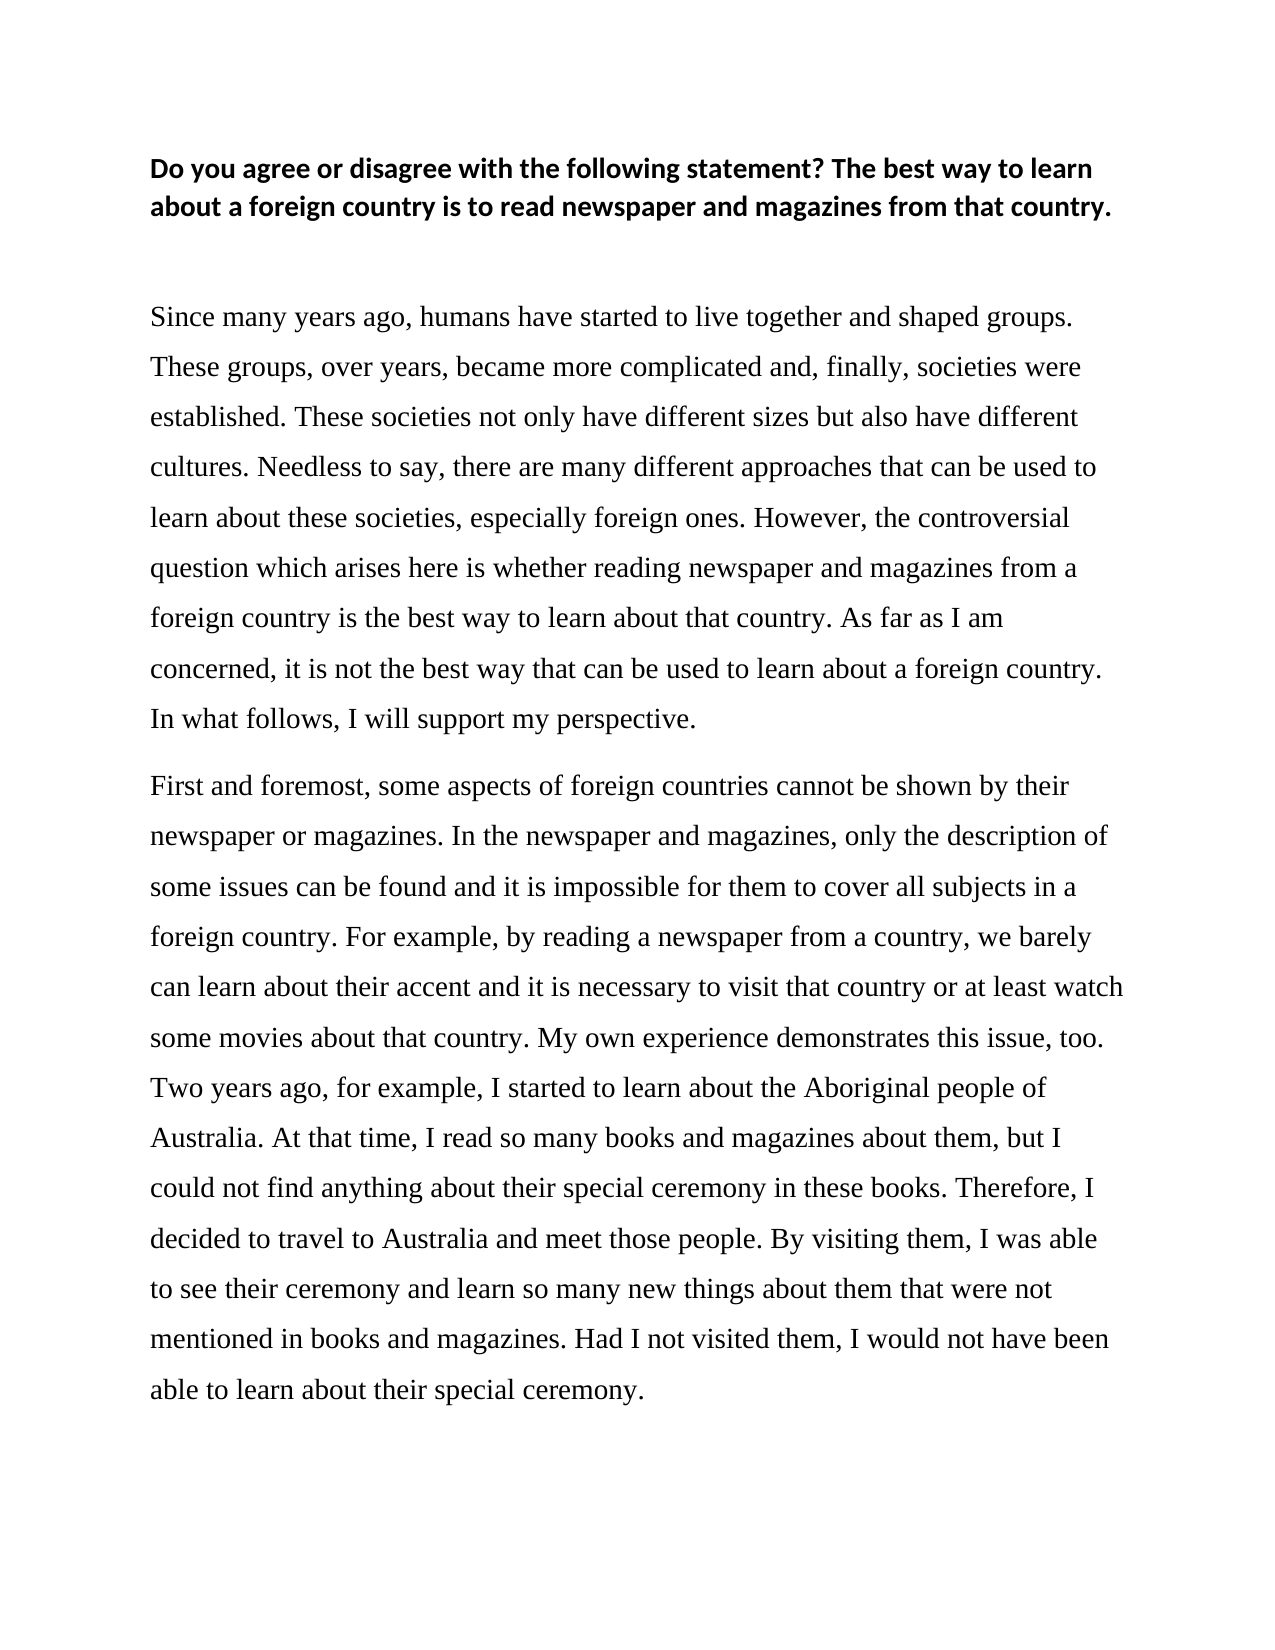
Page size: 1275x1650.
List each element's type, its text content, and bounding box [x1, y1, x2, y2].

text Do you agree or disagree with the following statement? The best way to learn about a foreign country is to read newspaper and magazines from that country. [150, 150, 1125, 224]
text First and foremost, some aspects of foreign countries cannot be shown by their newspaper or magazines. In the newspaper and magazines, only the description of some issues can be found and it is impossible for them to cover all subjects in a foreign country. For example, by reading a newspaper from a country, we barely can learn about their accent and it is necessary to visit that country or at least watch some movies about that country. My own experience demonstrates this issue, too. Two years ago, for example, I started to learn about the Aboriginal people of Australia. At that time, I read so many books and magazines about them, but I could not find anything about their special ceremony in these books. Therefore, I decided to travel to Australia and meet those people. By visiting them, I was able to see their ceremony and learn so many new things about them that were not mentioned in books and magazines. Had I not visited them, I would not have been able to learn about their special ceremony. [150, 768, 1125, 1405]
text Since many years ago, humans have started to live together and shaped groups. These groups, over years, became more complicated and, finally, societies were established. These societies not only have different sizes but also have different cultures. Needless to say, there are many different approaches that can be used to learn about these societies, especially foreign ones. However, the controversial question which arises here is whether reading newspaper and magazines from a foreign country is the best way to learn about that country. As far as I am concerned, it is not the best way that can be used to learn about a foreign country. In what follows, I will support my perspective. [150, 299, 1125, 735]
